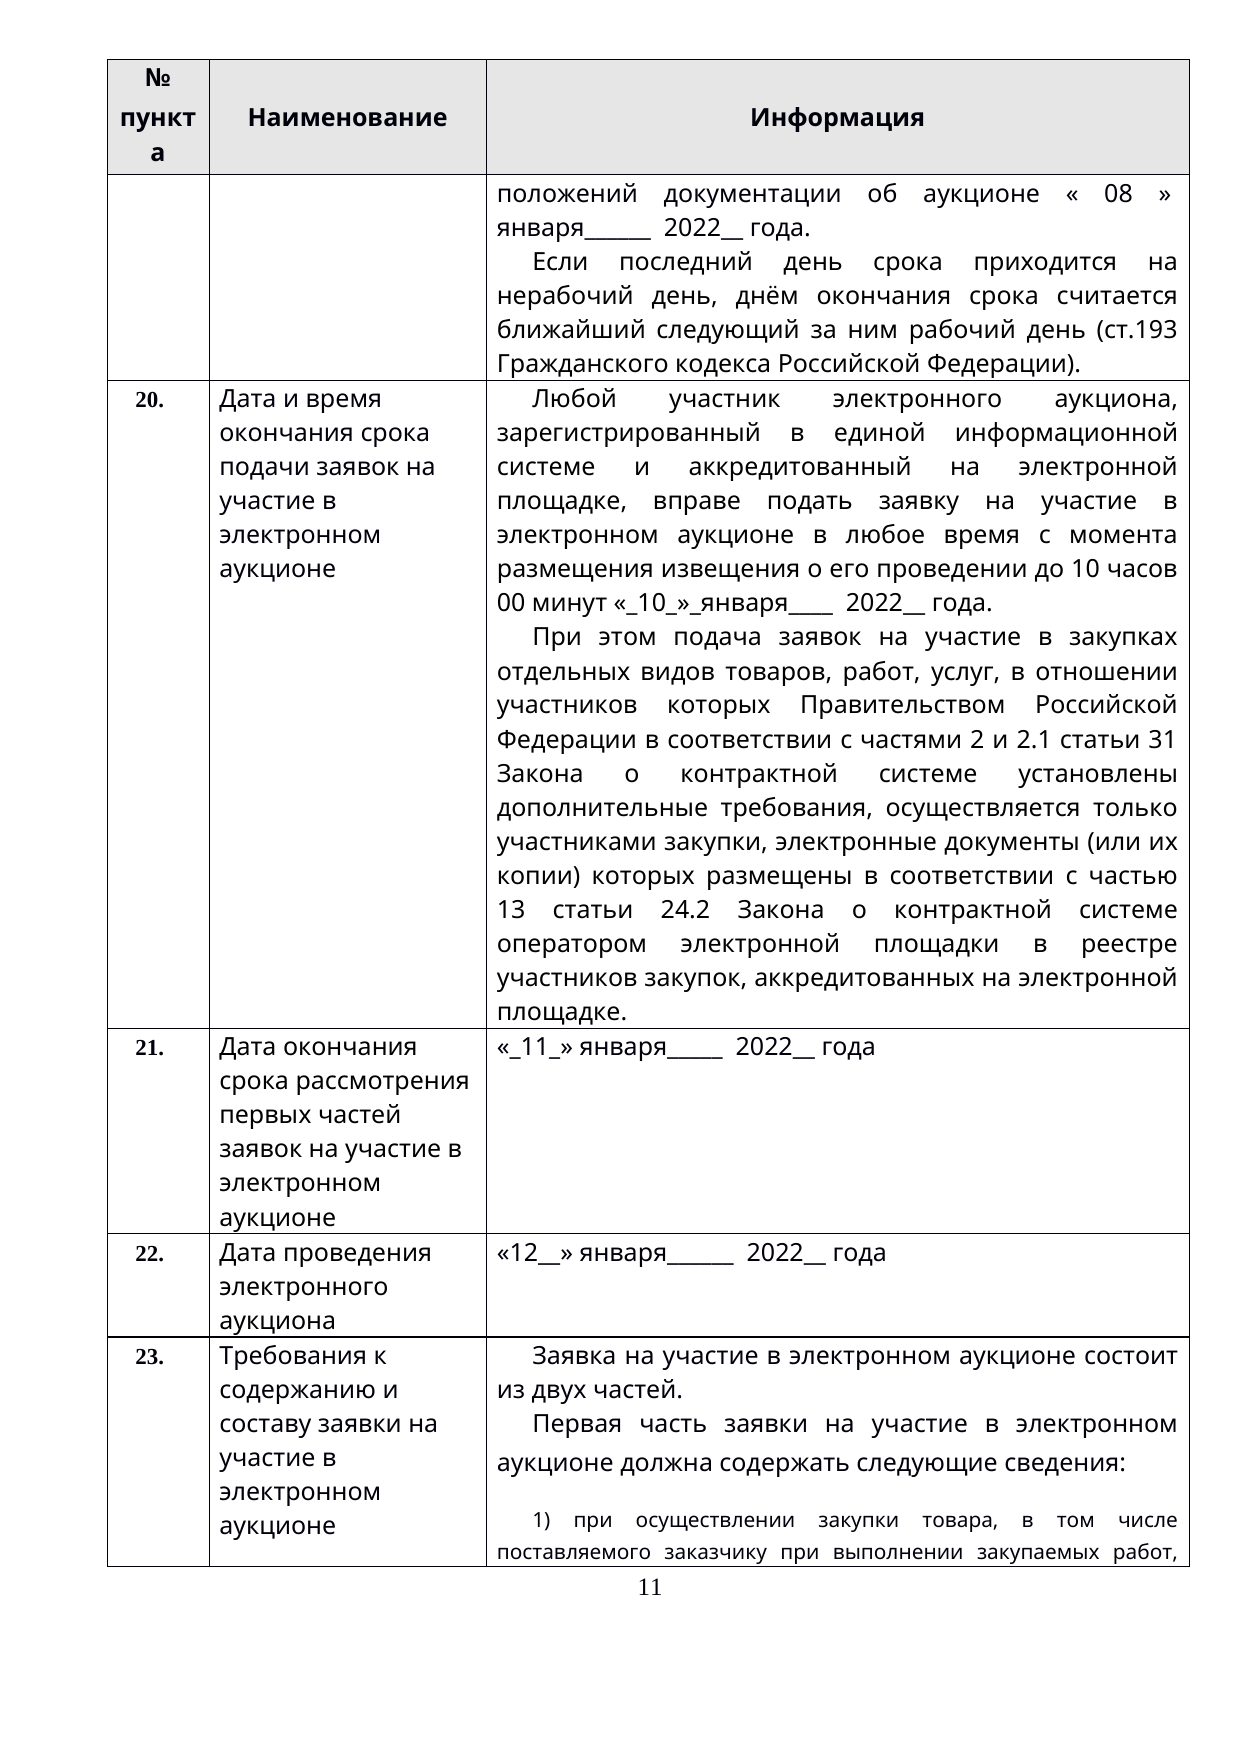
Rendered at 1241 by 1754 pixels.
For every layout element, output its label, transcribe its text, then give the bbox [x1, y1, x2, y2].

table_cell Дата окончания срока рассмотрения первых частей заявок на участие в электронном аукционе [210, 1029, 486, 1233]
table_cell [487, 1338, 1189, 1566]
table_cell [108, 381, 209, 1028]
table_cell [108, 1029, 209, 1233]
table_header Информация [487, 60, 1189, 174]
table_cell Дата и время окончания срока подачи заявок на участие в электронном аукционе [210, 381, 486, 1028]
table_header Наименование [210, 60, 486, 174]
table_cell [487, 175, 1189, 379]
table_header № пункта [108, 60, 209, 174]
table_cell [108, 1338, 209, 1566]
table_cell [210, 1338, 486, 1566]
table_cell [108, 175, 209, 379]
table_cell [210, 175, 486, 379]
table_cell «_11_» января_____ 2022__ года [487, 1029, 1189, 1233]
table_cell Любой участник электронного аукциона, зарегистрированный в единой информационной системе и аккредитованный на электронной площадке, вправе подать заявку на участие в электронном аукционе в любое время с момента размещения извещения о его проведении до 10 часов 00 минут «_10_»_января____ 2022__ года. При этом подача заявок на участие в закупках отдельных видов товаров, работ, услуг, в отношении участников которых Правительством Российской Федерации в соответствии с частями 2 и 2.1 статьи 31 Закона о контрактной системе установлены дополнительные требования, осуществляется только участниками закупки, электронные документы (или их копии) которых размещены в соответствии с частью 13 статьи 24.2 Закона о контрактной системе оператором электронной площадки в реестре участников закупок, аккредитованных на электронной площадке. [487, 381, 1189, 1028]
table_cell Дата проведения электронного аукциона [210, 1234, 486, 1336]
table_cell [108, 1234, 209, 1336]
table_cell «12__» января______ 2022__ года [487, 1234, 1189, 1336]
